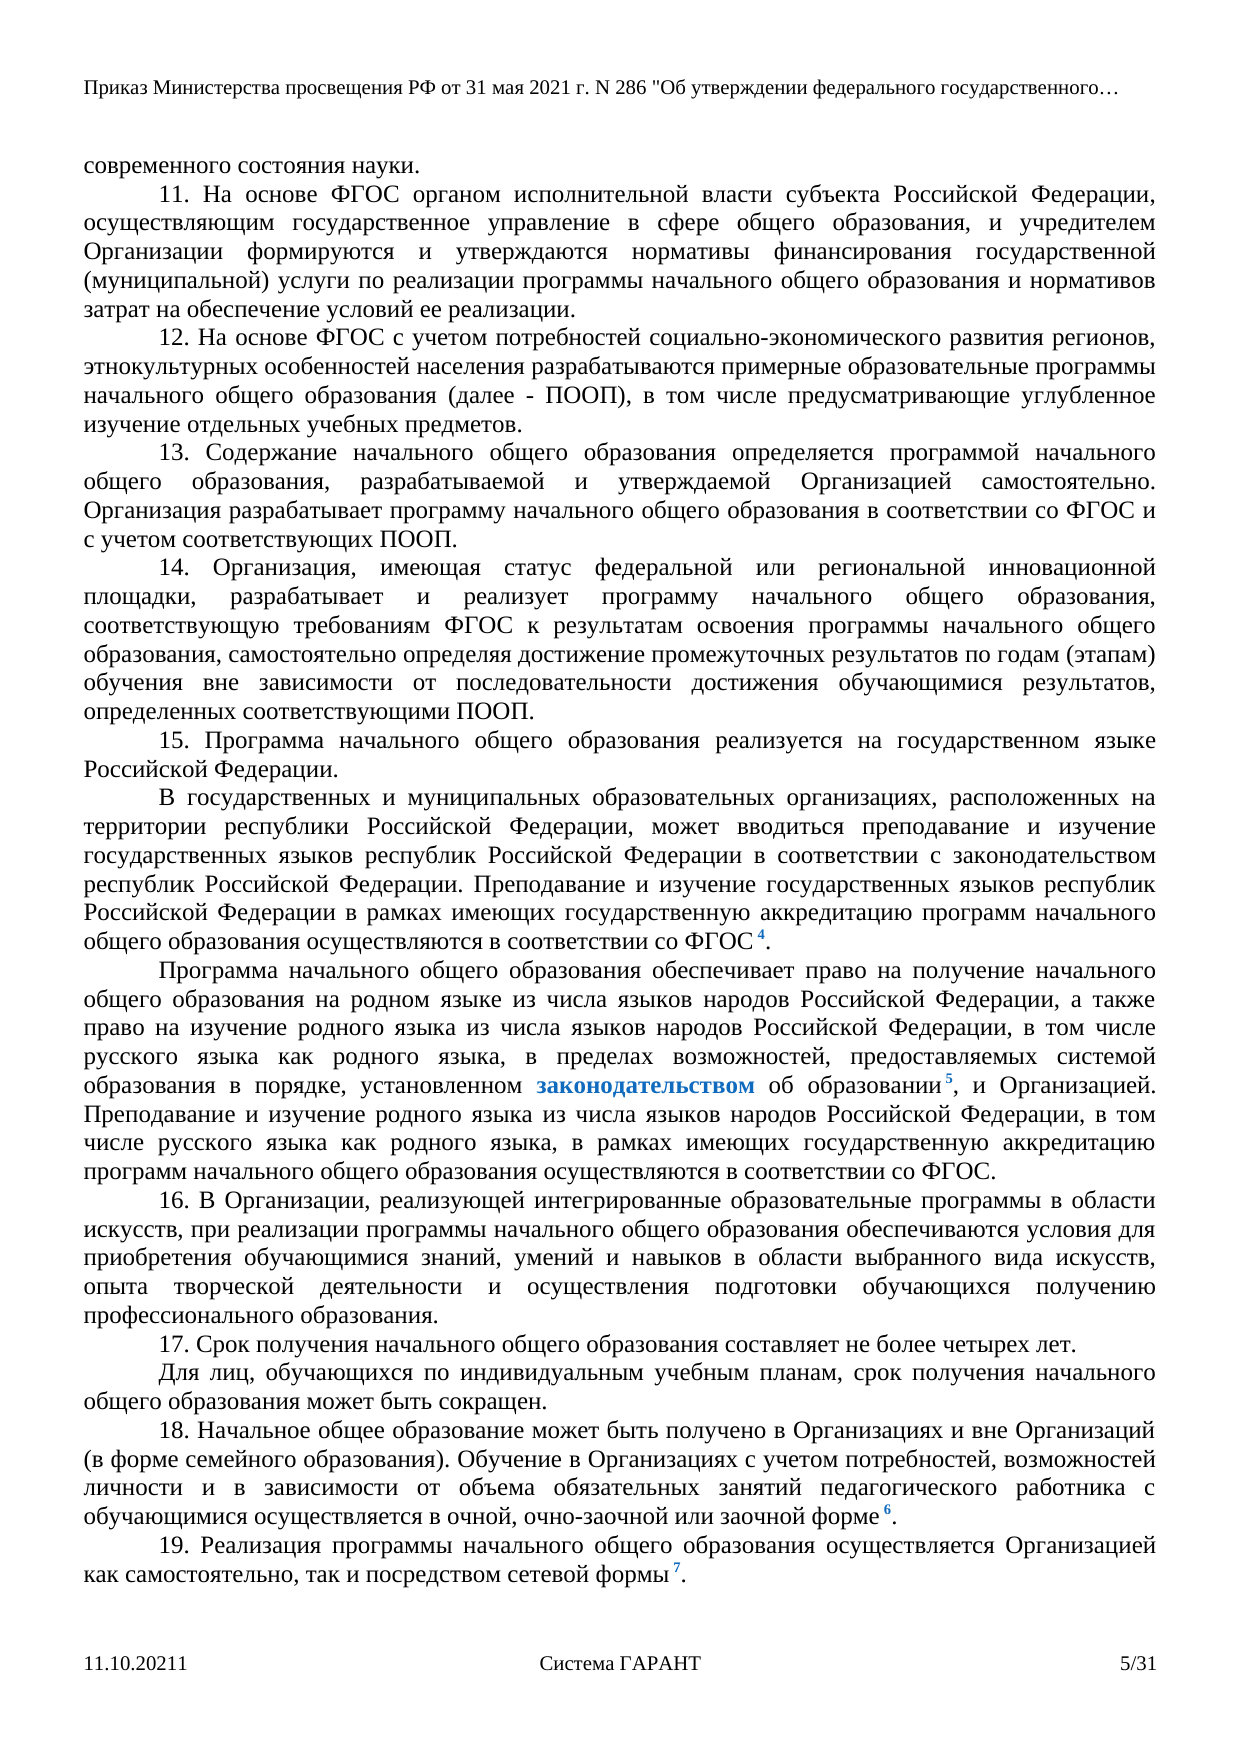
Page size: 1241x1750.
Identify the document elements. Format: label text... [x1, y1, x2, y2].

text 15. Программа начального общего образования реализуется на государственном языке Российской Федерации. [83, 725, 1157, 782]
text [83, 150, 1157, 179]
text 11. На основе ФГОС органом исполнительной власти субъекта Российской Федерации, осуществляющим государственное управление в сфере общего образования, и учредителем Организации формируются и утверждаются нормативы финансирования государственной (муниципальной) услуги по реализации программы начального общего образования и нормативов затрат на обеспечение условий ее реализации. [83, 179, 1157, 322]
text Для лиц, обучающихся по индивидуальным учебным планам, срок получения начального общего образования может быть сокращен. [83, 1357, 1157, 1415]
text 14. Организация, имеющая статус федеральной или региональной инновационной площадки, разрабатывает и реализует программу начального общего образования, соответствующую требованиям ФГОС к результатам освоения программы начального общего образования, самостоятельно определяя достижение промежуточных результатов по годам (этапам) обучения вне зависимости от последовательности достижения обучающимися результатов, определенных соответствующими ПООП. [83, 552, 1157, 725]
text Программа начального общего образования обеспечивает право на получение начального общего образования на родном языке из числа языков народов Российской Федерации, а также право на изучение родного языка из числа языков народов Российской Федерации, в том числе русского языка как родного языка, в пределах возможностей, предоставляемых системой образования в порядке, установленном законодательством об образовании 5, и Организацией. Преподавание и изучение родного языка из числа языков народов Российской Федерации, в том числе русского языка как родного языка, в рамках имеющих государственную аккредитацию программ начального общего образования осуществляются в соответствии со ФГОС. [83, 955, 1157, 1185]
text 18. Начальное общее образование может быть получено в Организациях и вне Организаций (в форме семейного образования). Обучение в Организациях с учетом потребностей, возможностей личности и в зависимости от объема обязательных занятий педагогического работника с обучающимися осуществляется в очной, очно-заочной или заочной форме 6. [83, 1415, 1157, 1530]
text В государственных и муниципальных образовательных организациях, расположенных на территории республики Российской Федерации, может вводиться преподавание и изучение государственных языков республик Российской Федерации в соответствии с законодательством республик Российской Федерации. Преподавание и изучение государственных языков республик Российской Федерации в рамках имеющих государственную аккредитацию программ начального общего образования осуществляются в соответствии со ФГОС 4. [83, 782, 1157, 955]
text 19. Реализация программы начального общего образования осуществляется Организацией как самостоятельно, так и посредством сетевой формы 7. [83, 1530, 1157, 1587]
text 17. Срок получения начального общего образования составляет не более четырех лет. [83, 1329, 1157, 1357]
text 16. В Организации, реализующей интегрированные образовательные программы в области искусств, при реализации программы начального общего образования обеспечиваются условия для приобретения обучающимися знаний, умений и навыков в области выбранного вида искусств, опыта творческой деятельности и осуществления подготовки обучающихся получению профессионального образования. [83, 1185, 1157, 1329]
text 13. Содержание начального общего образования определяется программой начального общего образования, разрабатываемой и утверждаемой Организацией самостоятельно. Организация разрабатывает программу начального общего образования в соответствии со ФГОС и с учетом соответствующих ПООП. [83, 437, 1157, 552]
text 12. На основе ФГОС с учетом потребностей социально-экономического развития регионов, этнокультурных особенностей населения разрабатываются примерные образовательные программы начального общего образования (далее - ПООП), в том числе предусматривающие углубленное изучение отдельных учебных предметов. [83, 322, 1157, 437]
